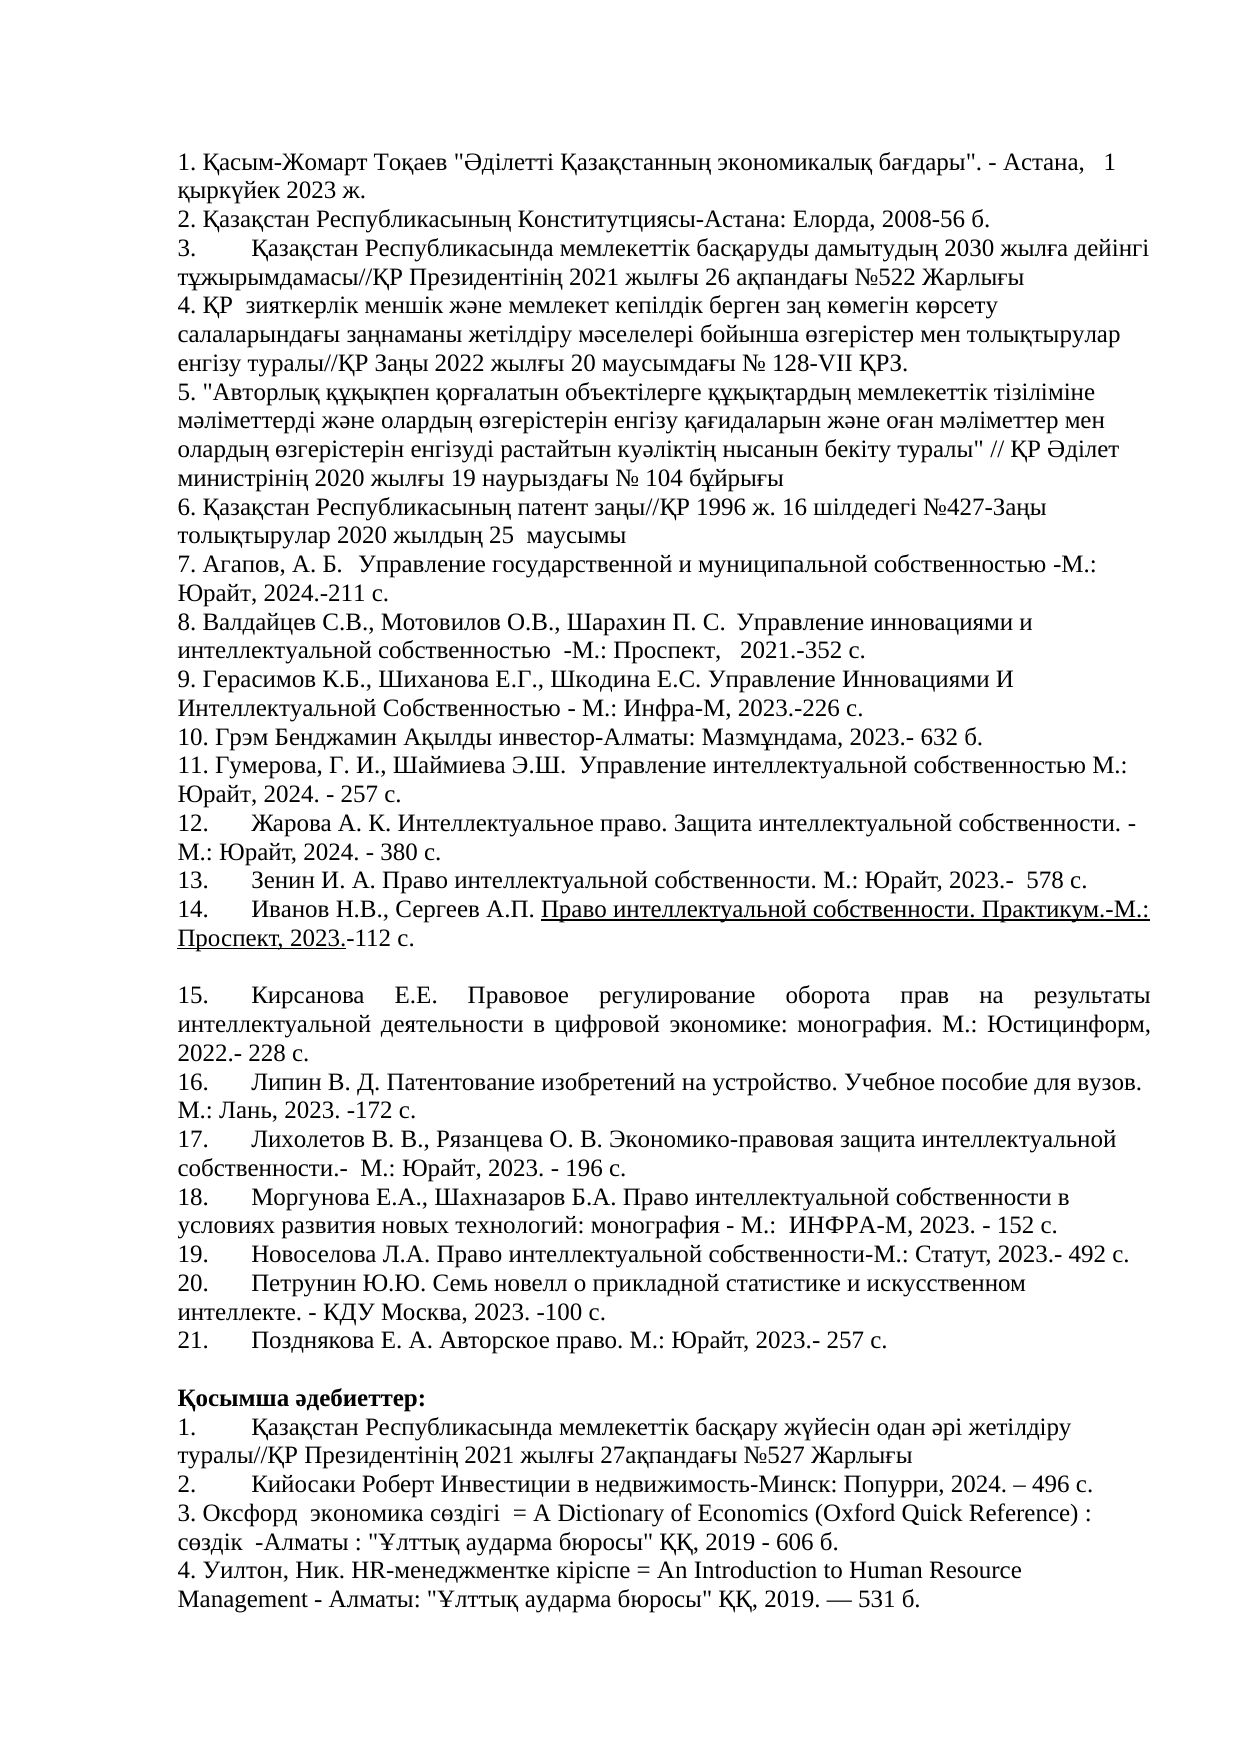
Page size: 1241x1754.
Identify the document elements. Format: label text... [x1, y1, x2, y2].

text 3. Қазақстан Республикасында мемлекеттік басқаруды дамытудың 2030 жылға дейінгі тұжырымдамасы//ҚР Президентінің 2021 жылғы 26 ақпандағы №522 Жарлығы [177, 233, 1152, 291]
text 8. Валдайцев С.В., Мотовилов О.В., Шарахин П. С. Управление инновациями и интеллектуальной собственностью -М.: Проспект, 2021.-352 с. [177, 607, 1152, 664]
text 9. Герасимов К.Б., Шиханова Е.Г., Шкодина Е.С. Управление Инновациями И Интеллектуальной Собственностью - М.: Инфра-М, 2023.-226 с. [177, 664, 1152, 722]
text 4. ҚР зияткерлік меншік және мемлекет кепілдік берген заң көмегін көрсету салаларындағы заңнаманы жетілдіру мәселелері бойынша өзгерістер мен толықтырулар енгізу туралы//ҚР Заңы 2022 жылғы 20 маусымдағы № 128-VII ҚРЗ. [177, 291, 1152, 377]
text Қосымша әдебиеттер: [177, 1383, 1152, 1412]
text 5. "Авторлық құқықпен қорғалатын объектілерге құқықтардың мемлекеттік тізіліміне мәліметтерді және олардың өзгерістерін енгізу қағидаларын және оған мәліметтер мен олардың өзгерістерін енгізуді растайтын куәліктің нысанын бекіту туралы" // ҚР Әділет министрінің 2020 жылғы 19 наурыздағы № 104 бұйрығы [177, 377, 1152, 492]
text 2. Қазақстан Республикасының Конститутциясы-Астана: Елорда, 2008-56 б. [177, 204, 1152, 233]
text 7. Агапов, А. Б. Управление государственной и муниципальной собственностью -М.: Юрайт, 2024.-211 с. [177, 549, 1152, 607]
text 6. Қазақстан Республикасының патент заңы//ҚР 1996 ж. 16 шілдедегі №427-Заңы толықтырулар 2020 жылдың 25 маусымы [177, 492, 1152, 549]
list Новоселова Л.А. Право интеллектуальной собственности-М.: Статут, 2023.- 492 с. [177, 1239, 430, 1268]
list Жарова А. К. Интеллектуальное право. Защита интеллектуальной собственности. - М.: Юрайт, 2024. - 380 с. [177, 808, 1152, 866]
list Новоселова Л.А. Право интеллектуальной собственности-М.: Статут, 2023.- 492 с. [436, 1239, 1152, 1268]
list Иванов Н.В., Сергеев А.П. Право интеллектуальной собственности. Практикум.-М.: Проспект, 2023.-112 с. [177, 894, 1152, 952]
list Қазақстан Республикасында мемлекеттік басқару жүйесін одан әрі жетілдіру туралы//ҚР Президентінің 2021 жылғы 27ақпандағы №527 Жарлығы [177, 1412, 1152, 1469]
list Кийосаки Роберт Инвестиции в недвижимость-Минск: Попурри, 2024. – 496 с. [177, 1469, 1152, 1498]
list Зенин И. А. Право интеллектуальной собственности. М.: Юрайт, 2023.- 578 с. [177, 866, 1152, 894]
list Петрунин Ю.Ю. Семь новелл о прикладной статистике и искусственном интеллекте. - КДУ Москва, 2023. -100 с. [177, 1268, 1152, 1326]
text 10. Грэм Бенджамин Ақылды инвестор-Алматы: Мазмұндама, 2023.- 632 б. [177, 722, 1152, 751]
list Кирсанова Е.Е. Правовое регулирование оборота прав на результаты интеллектуальной деятельности в цифровой экономике: монография. М.: Юстицинформ, 2022.- 228 с. [177, 981, 1152, 1067]
list Лихолетов В. В., Рязанцева О. В. Экономико-правовая защита интеллектуальной собственности.- М.: Юрайт, 2023. - 196 с. [177, 1124, 1152, 1182]
text 3. Оксфорд экономика сөздігі = A Dictionary of Economics (Oxford Quick Reference) : сөздік -Алматы : "Ұлттық аударма бюросы" ҚҚ, 2019 - 606 б. [177, 1498, 1152, 1556]
text 4. Уилтон, Ник. HR-менеджментке кіріспе = An Introduction to Human Resource Management - Алматы: "Ұлттық аударма бюросы" ҚҚ, 2019. — 531 б. [177, 1556, 1152, 1613]
list Моргунова Е.А., Шахназаров Б.А. Право интеллектуальной собственности в условиях развития новых технологий: монография - М.: ИНФРА-М, 2023. - 152 с. [177, 1182, 1152, 1239]
list Липин В. Д. Патентование изобретений на устройство. Учебное пособие для вузов. М.: Лань, 2023. -172 с. [177, 1067, 1152, 1124]
text 1. Қасым-Жомарт Тоқаев "Әділетті Қазақстанның экономикалық бағдары". - Астана, 1 қыркүйек 2023 ж. [177, 147, 1152, 204]
list Позднякова Е. А. Авторское право. М.: Юрайт, 2023.- 257 с. [177, 1326, 1152, 1354]
text 11. Гумерова, Г. И., Шаймиева Э.Ш. Управление интеллектуальной собственностью М.: Юрайт, 2024. - 257 с. [177, 751, 1152, 808]
